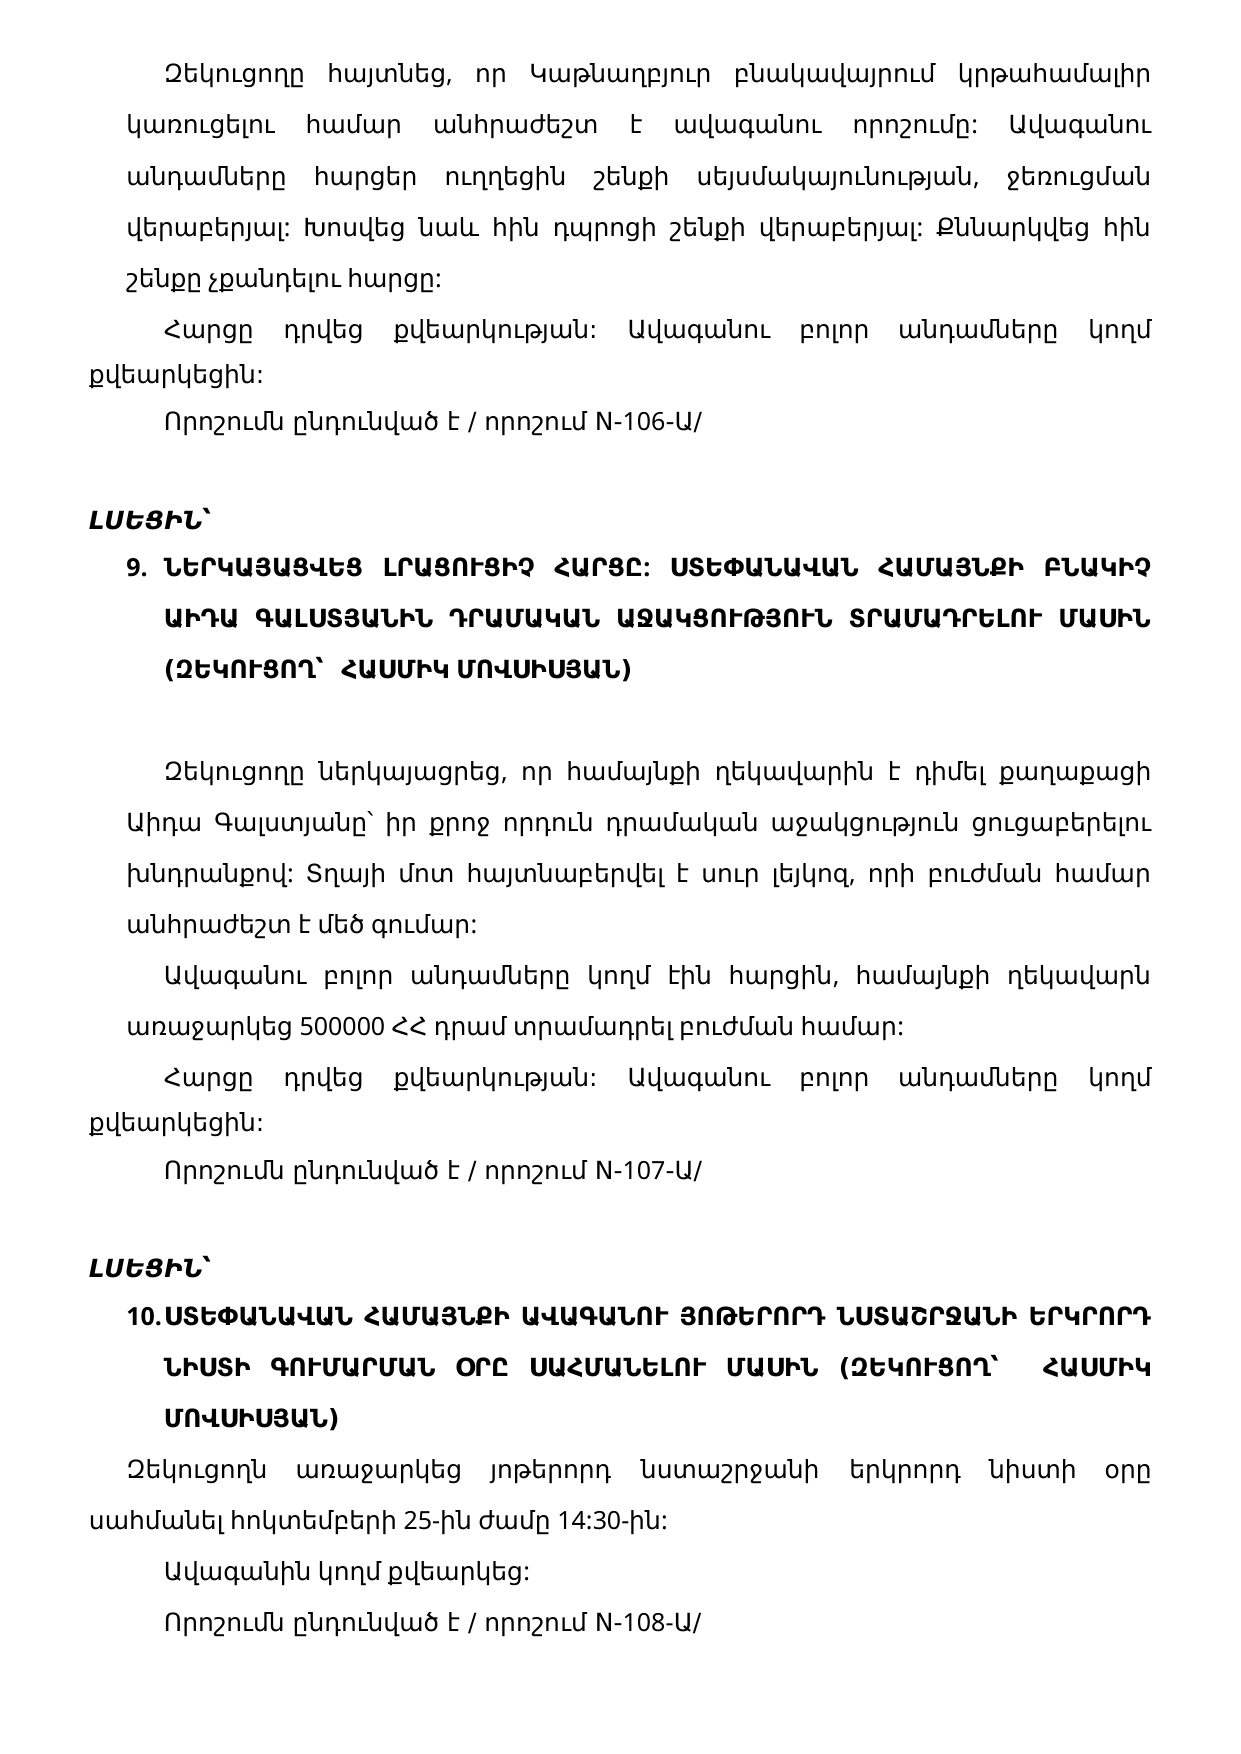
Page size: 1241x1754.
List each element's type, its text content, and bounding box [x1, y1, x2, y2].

text Հարցը դրվեց քվեարկության: Ավագանու բոլոր անդամները կողմ քվեարկեցին: [89, 311, 1152, 389]
text Զեկուցողը հայտնեց, որ Կաթնաղբյուր բնակավայրում կրթահամալիր կառուցելու համար անհրաժեշտ է ավագանու որոշումը: Ավագանու անդամները հարցեր ուղղեցին շենքի սեյսմակայունության, ջեռուցման վերաբերյալ: Խոսվեց նաև հին դպրոցի շենքի վերաբերյալ: Քննարկվեց հին շենքը չքանդելու հարցը: [126, 56, 1152, 294]
text Որոշումն ընդունված է / որոշում N-108-Ա/ [89, 1604, 1152, 1638]
list ՆԵՐԿԱՅԱՑՎԵՑ ԼՐԱՑՈՒՑԻՉ ՀԱՐՑԸ: ՍՏԵՓԱՆԱՎԱՆ ՀԱՄԱՅՆՔԻ ԲՆԱԿԻՉ ԱԻԴԱ ԳԱԼՍՏՅԱՆԻՆ ԴՐԱՄԱԿԱՆ ԱՋԱԿՑՈՒԹՅՈՒՆ ՏՐԱՄԱԴՐԵԼՈՒ ՄԱՍԻՆ (ԶԵԿՈՒՑՈՂ՝ ՀԱՍՄԻԿ ՄՈՎՍԻՍՅԱՆ) [126, 549, 1152, 686]
text ԼՍԵՑԻՆ՝ [89, 1254, 1152, 1284]
text Հարցը դրվեց քվեարկության: Ավագանու բոլոր անդամները կողմ քվեարկեցին: [89, 1060, 1152, 1138]
list ՍՏԵՓԱՆԱՎԱՆ ՀԱՄԱՅՆՔԻ ԱՎԱԳԱՆՈՒ ՅՈԹԵՐՈՐԴ ՆՍՏԱՇՐՋԱՆԻ ԵՐԿՐՈՐԴ ՆԻՍՏԻ ԳՈՒՄԱՐՄԱՆ ՕՐԸ ՍԱՀՄԱՆԵԼՈՒ ՄԱՍԻՆ (ԶԵԿՈՒՑՈՂ՝ ՀԱՍՄԻԿ ՄՈՎՍԻՍՅԱՆ) [126, 1298, 1152, 1434]
text Որոշումն ընդունված է / որոշում N-107-Ա/ [89, 1152, 1152, 1186]
text ԼՍԵՑԻՆ՝ [89, 506, 1152, 535]
text Որոշումն ընդունված է / որոշում N-106-Ա/ [89, 404, 1152, 438]
text Ավագանին կողմ քվեարկեց: [89, 1553, 1152, 1587]
text Ավագանու բոլոր անդամները կողմ էին հարցին, համայնքի ղեկավարն առաջարկեց 500000 ՀՀ դրամ տրամադրել բուժման համար: [126, 958, 1152, 1043]
text Զեկուցողը ներկայացրեց, որ համայնքի ղեկավարին է դիմել քաղաքացի Աիդա Գալստյանը՝ իր քրոջ որդուն դրամական աջակցություն ցուցաբերելու խնդրանքով: Տղայի մոտ հայտնաբերվել է սուր լեյկոզ, որի բուժման համար անհրաժեշտ է մեծ գումար: [126, 754, 1152, 941]
text Զեկուցողն առաջարկեց յոթերորդ նստաշրջանի երկրորդ նիստի օրը սահմանել հոկտեմբերի 25-ին ժամը 14:30-ին: [89, 1451, 1152, 1536]
